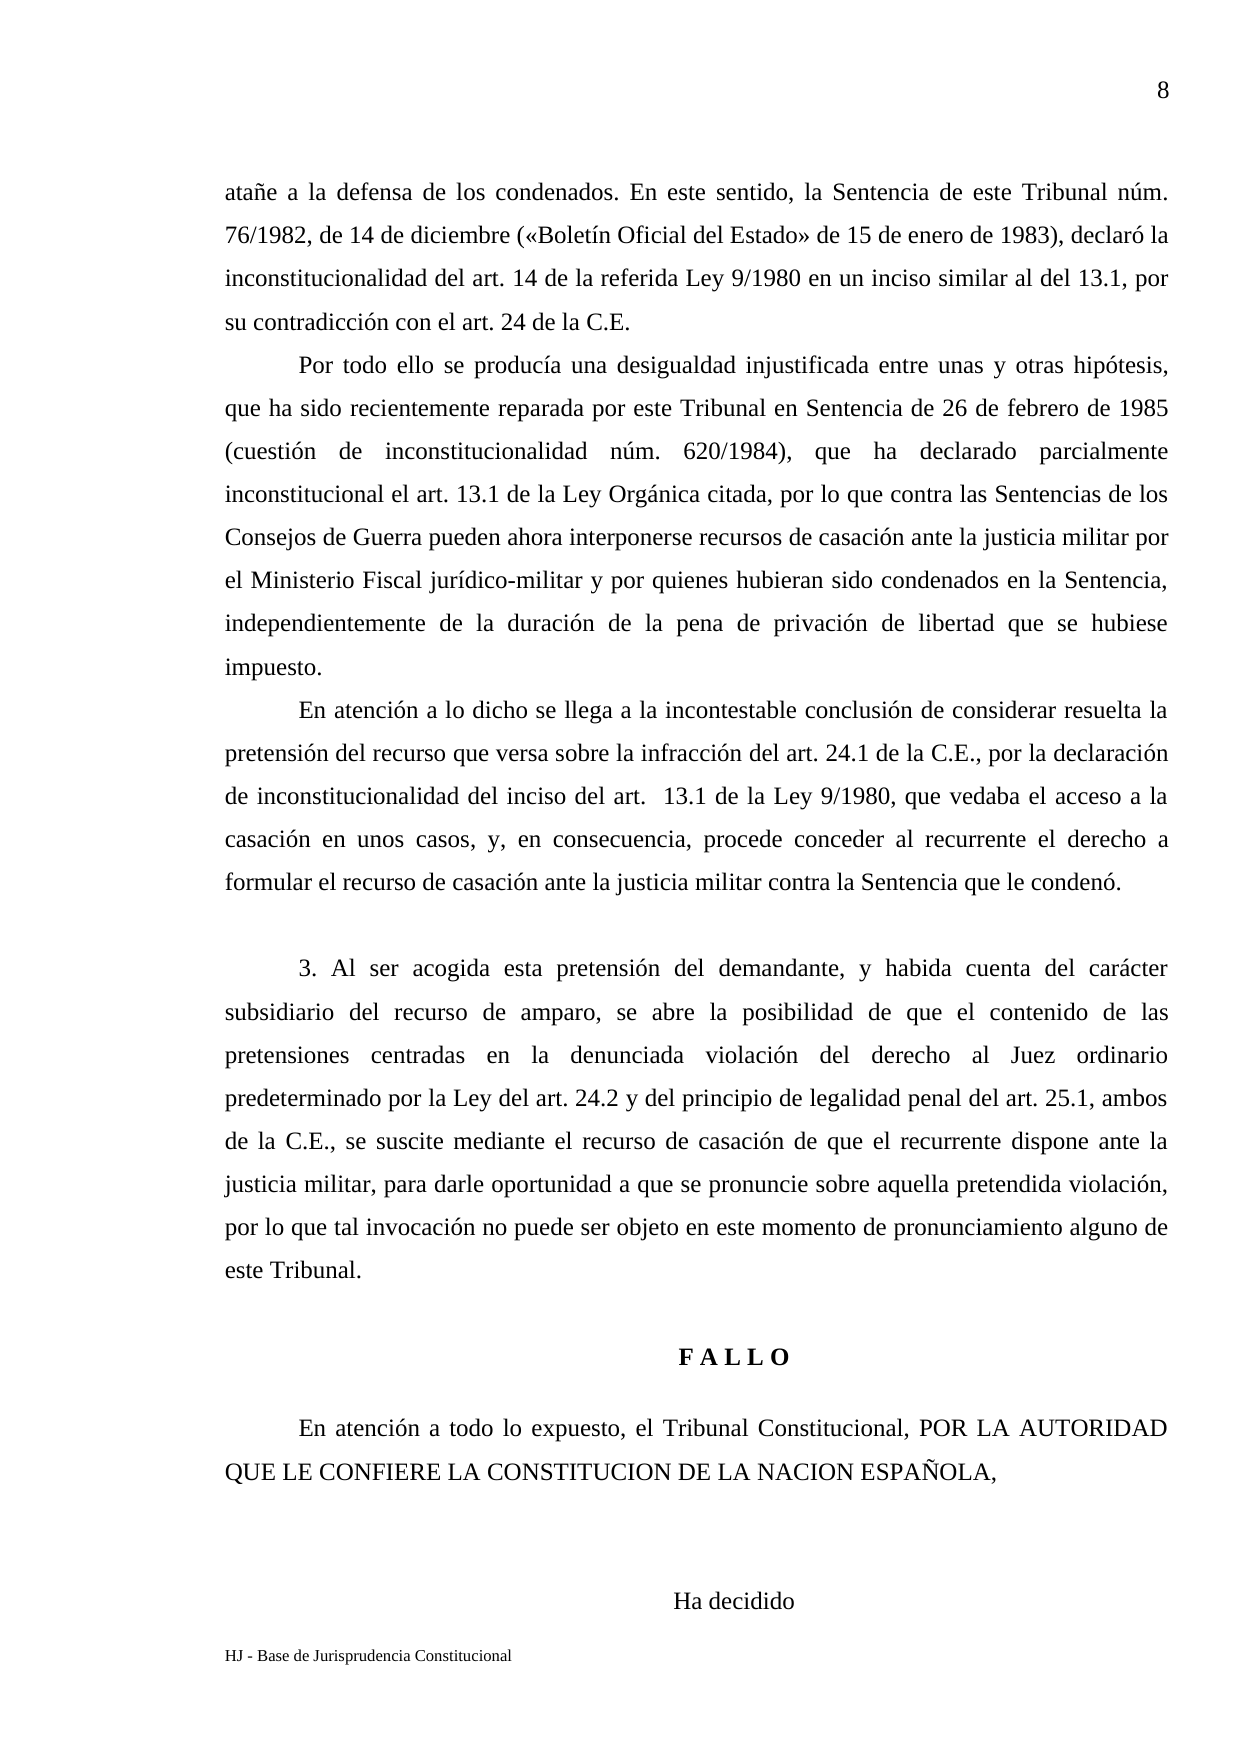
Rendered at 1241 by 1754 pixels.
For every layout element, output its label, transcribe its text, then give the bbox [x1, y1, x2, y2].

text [224, 177, 1169, 335]
text En atención a lo dicho se llega a la incontestable conclusión de considerar resuelta la pretensión del recurso que versa sobre la infracción del art. 24.1 de la C.E., por la declaración de inconstitucionalidad del inciso del art. 13.1 de la Ley 9/1980, que vedaba el acceso a la casación en unos casos, y, en consecuencia, procede conceder al recurrente el derecho a formular el recurso de casación ante la justicia militar contra la Sentencia que le condenó. [224, 695, 1169, 896]
text Ha decidido [224, 1586, 1169, 1615]
subtitle F A L L O [224, 1342, 1169, 1370]
text 3. Al ser acogida esta pretensión del demandante, y habida cuenta del carácter subsidiario del recurso de amparo, se abre la posibilidad de que el contenido de las pretensiones centradas en la denunciada violación del derecho al Juez ordinario predeterminado por la Ley del art. 24.2 y del principio de legalidad penal del art. 25.1, ambos de la C.E., se suscite mediante el recurso de casación de que el recurrente dispone ante la justicia militar, para darle oportunidad a que se pronuncie sobre aquella pretendida violación, por lo que tal invocación no puede ser objeto en este momento de pronunciamiento alguno de este Tribunal. [224, 953, 1169, 1284]
text En atención a todo lo expuesto, el Tribunal Constitucional, POR LA AUTORIDAD QUE LE CONFIERE LA CONSTITUCION DE LA NACION ESPAÑOLA, [224, 1413, 1169, 1485]
text Por todo ello se producía una desigualdad injustificada entre unas y otras hipótesis, que ha sido recientemente reparada por este Tribunal en Sentencia de 26 de febrero de 1985 (cuestión de inconstitucionalidad núm. 620/1984), que ha declarado parcialmente inconstitucional el art. 13.1 de la Ley Orgánica citada, por lo que contra las Sentencias de los Consejos de Guerra pueden ahora interponerse recursos de casación ante la justicia militar por el Ministerio Fiscal jurídico-militar y por quienes hubieran sido condenados en la Sentencia, independientemente de la duración de la pena de privación de libertad que se hubiese impuesto. [224, 350, 1169, 680]
